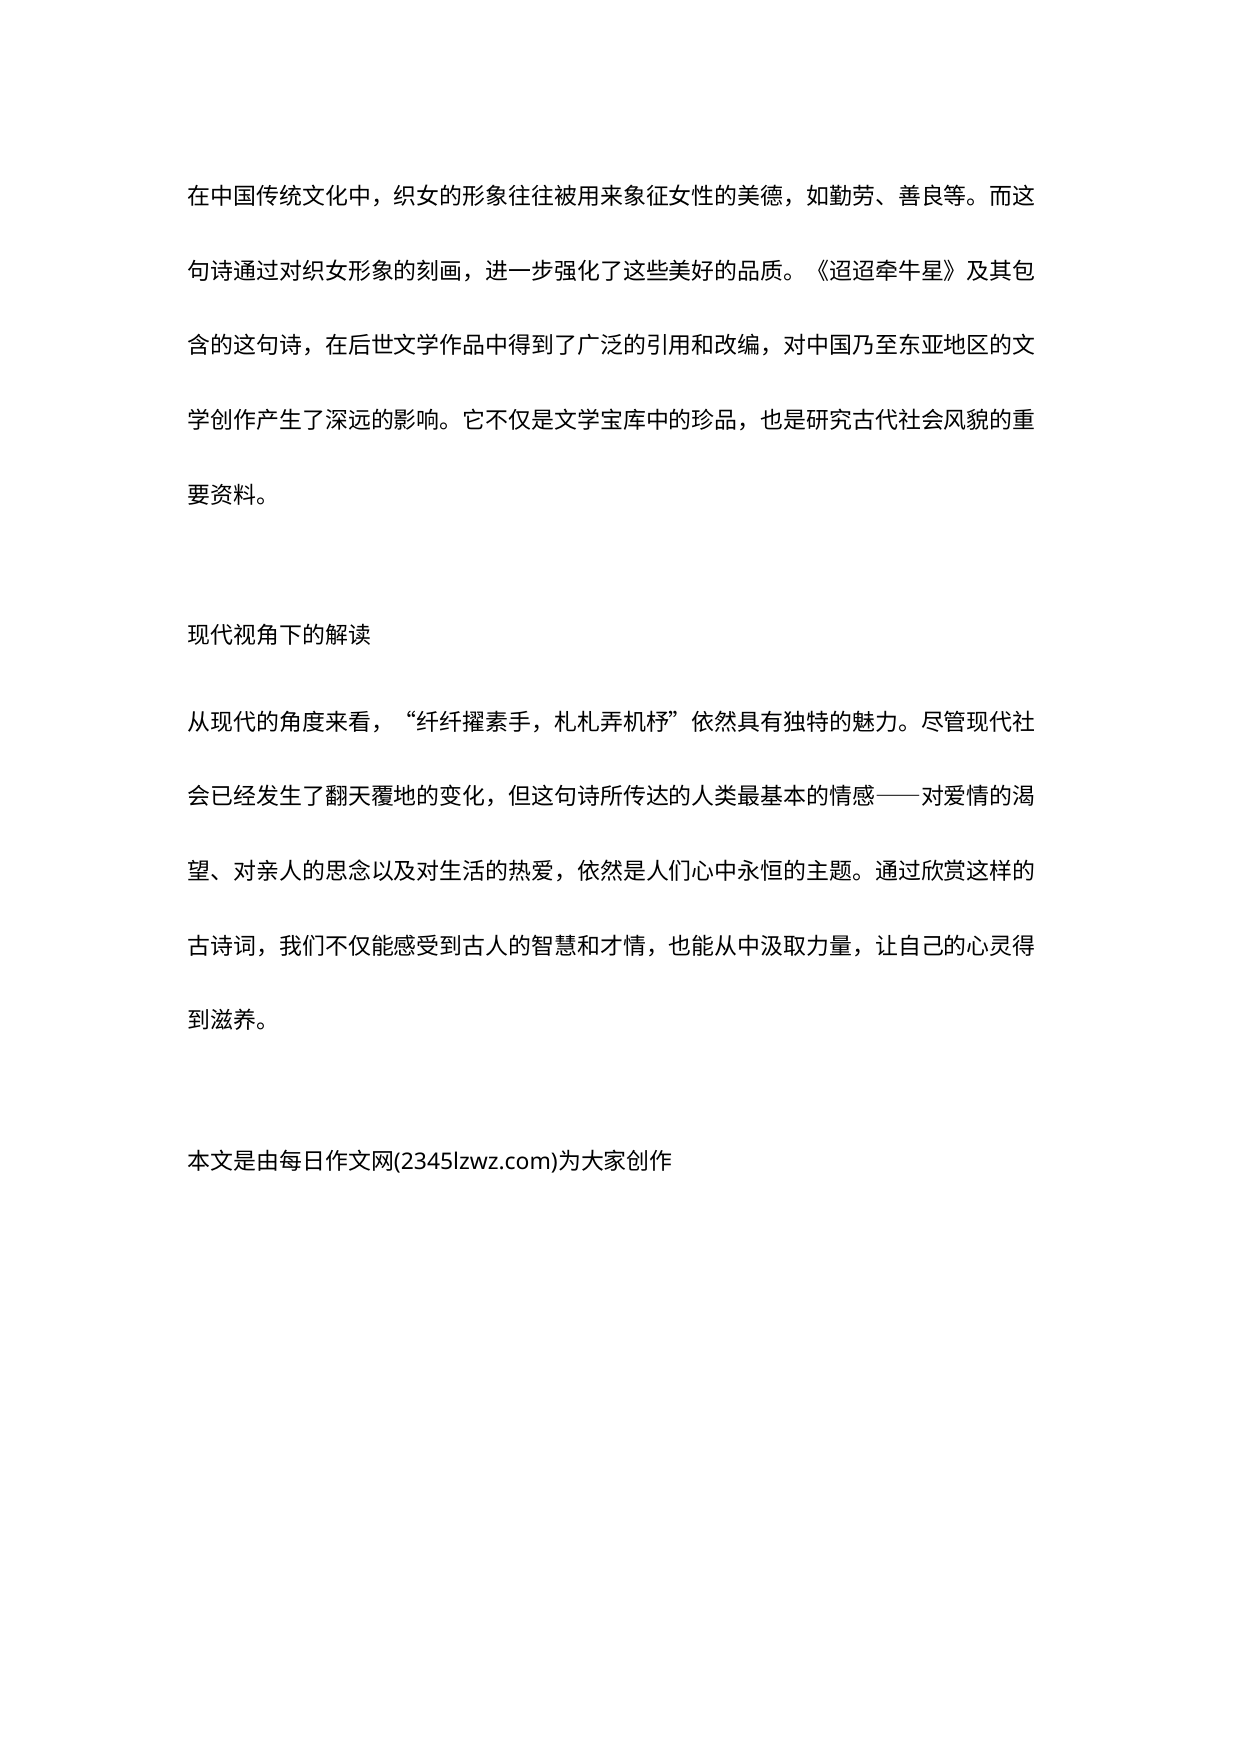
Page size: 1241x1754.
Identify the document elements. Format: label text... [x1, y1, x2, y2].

text 从现代的角度来看，“纤纤擢素手，札札弄机杼”依然具有独特的魅力。尽管现代社会已经发生了翻天覆地的变化，但这句诗所传达的人类最基本的情感——对爱情的渴望、对亲人的思念以及对生活的热爱，依然是人们心中永恒的主题。通过欣赏这样的古诗词，我们不仅能感受到古人的智慧和才情，也能从中汲取力量，让自己的心灵得到滋养。 [187, 688, 1053, 1051]
text 在中国传统文化中，织女的形象往往被用来象征女性的美德，如勤劳、善良等。而这句诗通过对织女形象的刻画，进一步强化了这些美好的品质。《迢迢牵牛星》及其包含的这句诗，在后世文学作品中得到了广泛的引用和改编，对中国乃至东亚地区的文学创作产生了深远的影响。它不仅是文学宝库中的珍品，也是研究古代社会风貌的重要资料。 [187, 162, 1053, 526]
text 本文是由每日作文网(2345lzwz.com)为大家创作 [187, 1127, 1053, 1192]
text 现代视角下的解读 [187, 601, 1053, 666]
